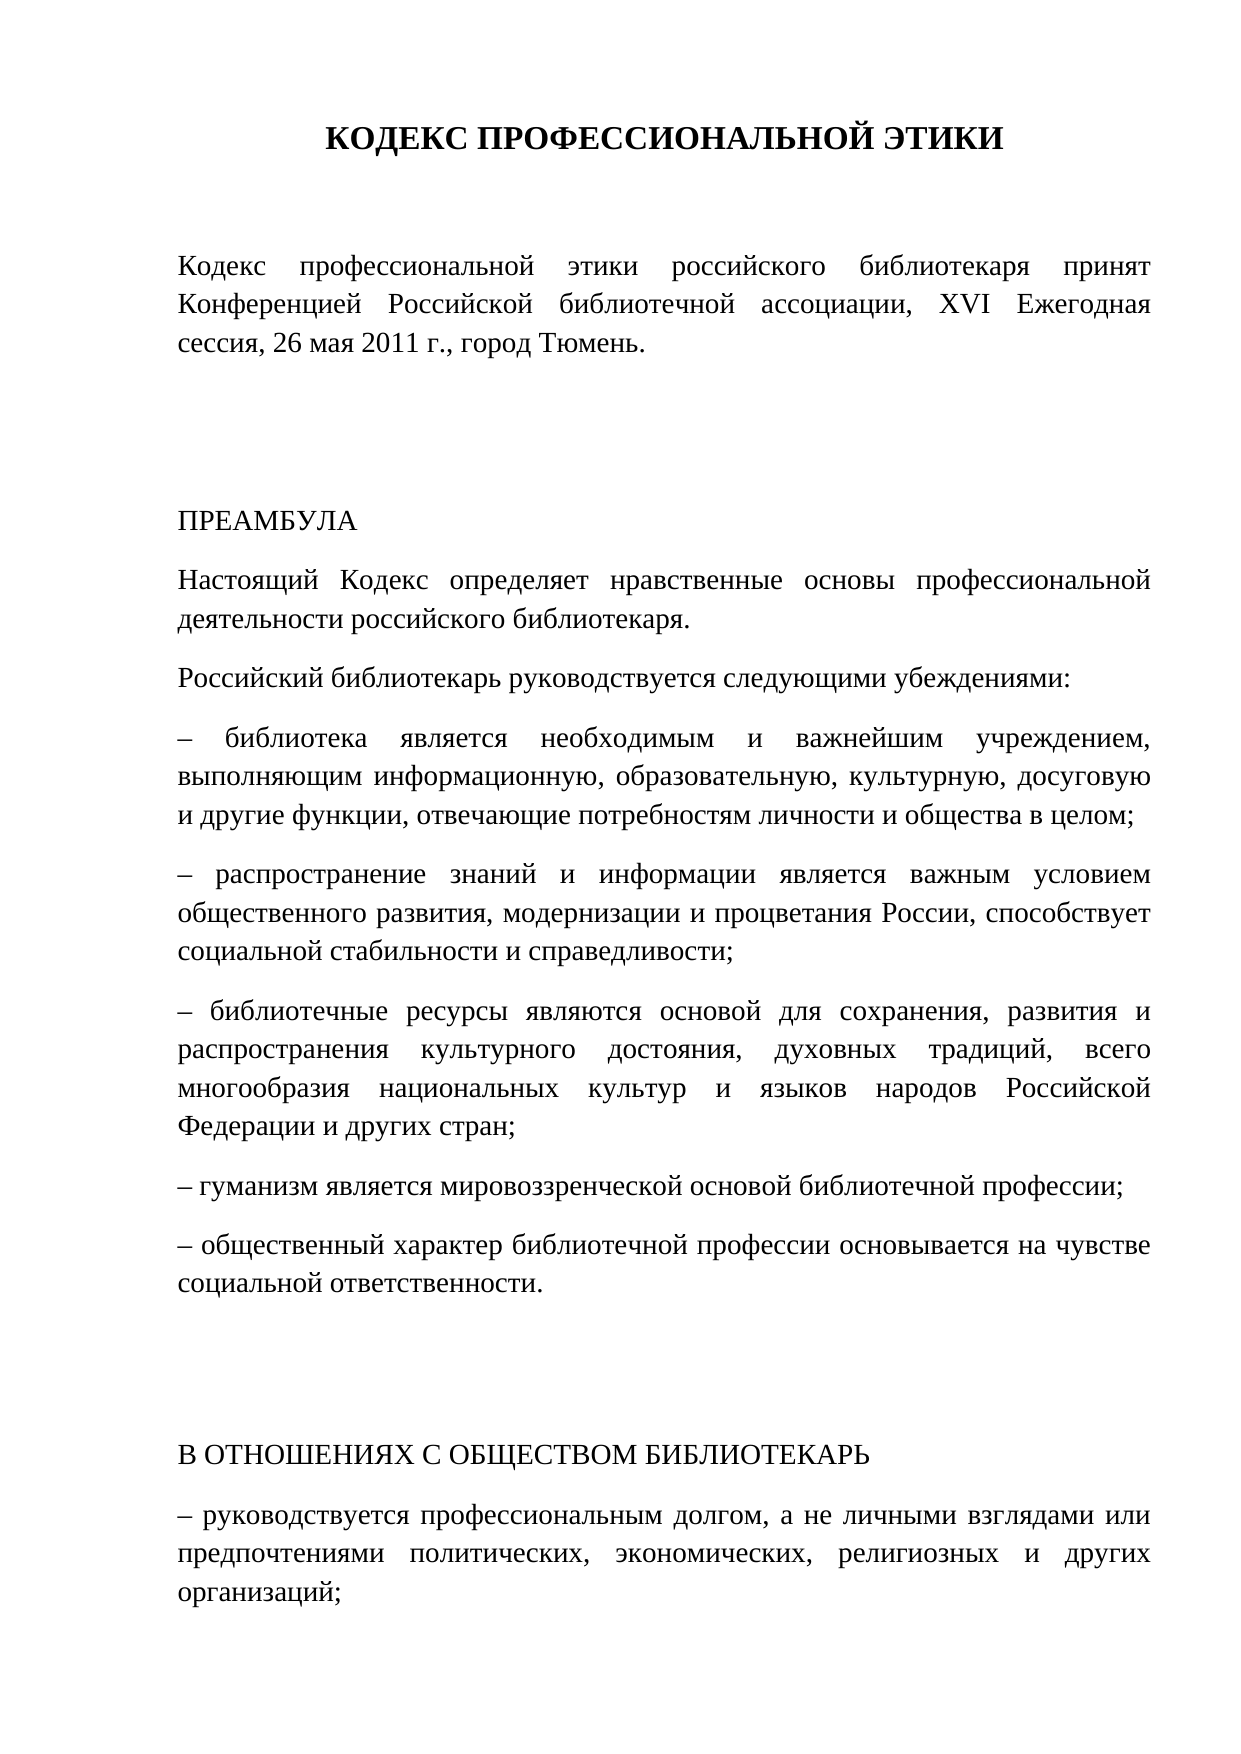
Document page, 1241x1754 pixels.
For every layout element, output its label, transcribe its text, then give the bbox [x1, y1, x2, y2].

text КОДЕКС ПРОФЕССИОНАЛЬНОЙ ЭТИКИ [177, 118, 1152, 156]
text Кодекс профессиональной этики российского библиотекаря принят Конференцией Российской библиотечной ассоциации, XVI Ежегодная сессия, 26 мая 2011 г., город Тюмень. [177, 248, 1152, 358]
text Настоящий Кодекс определяет нравственные основы профессиональной деятельности российского библиотекаря. [177, 562, 1152, 634]
text – руководствуется профессиональным долгом, а не личными взглядами или предпочтениями политических, экономических, религиозных и других организаций; [177, 1497, 1152, 1607]
text ПРЕАМБУЛА [177, 503, 1152, 537]
text – общественный характер библиотечной профессии основывается на чувстве социальной ответственности. [177, 1227, 1152, 1299]
text – распространение знаний и информации является важным условием общественного развития, модернизации и процветания России, способствует социальной стабильности и справедливости; [177, 856, 1152, 967]
text – библиотека является необходимым и важнейшим учреждением, выполняющим информационную, образовательную, культурную, досуговую и другие функции, отвечающие потребностям личности и общества в целом; [177, 720, 1152, 830]
text – библиотечные ресурсы являются основой для сохранения, развития и распространения культурного достояния, духовных традиций, всего многообразия национальных культур и языков народов Российской Федерации и других стран; [177, 993, 1152, 1142]
text В ОТНОШЕНИЯХ С ОБЩЕСТВОМ БИБЛИОТЕКАРЬ [177, 1437, 1152, 1471]
text Российский библиотекарь руководствуется следующими убеждениями: [177, 660, 1152, 694]
text – гуманизм является мировоззренческой основой библиотечной профессии; [177, 1168, 1152, 1201]
